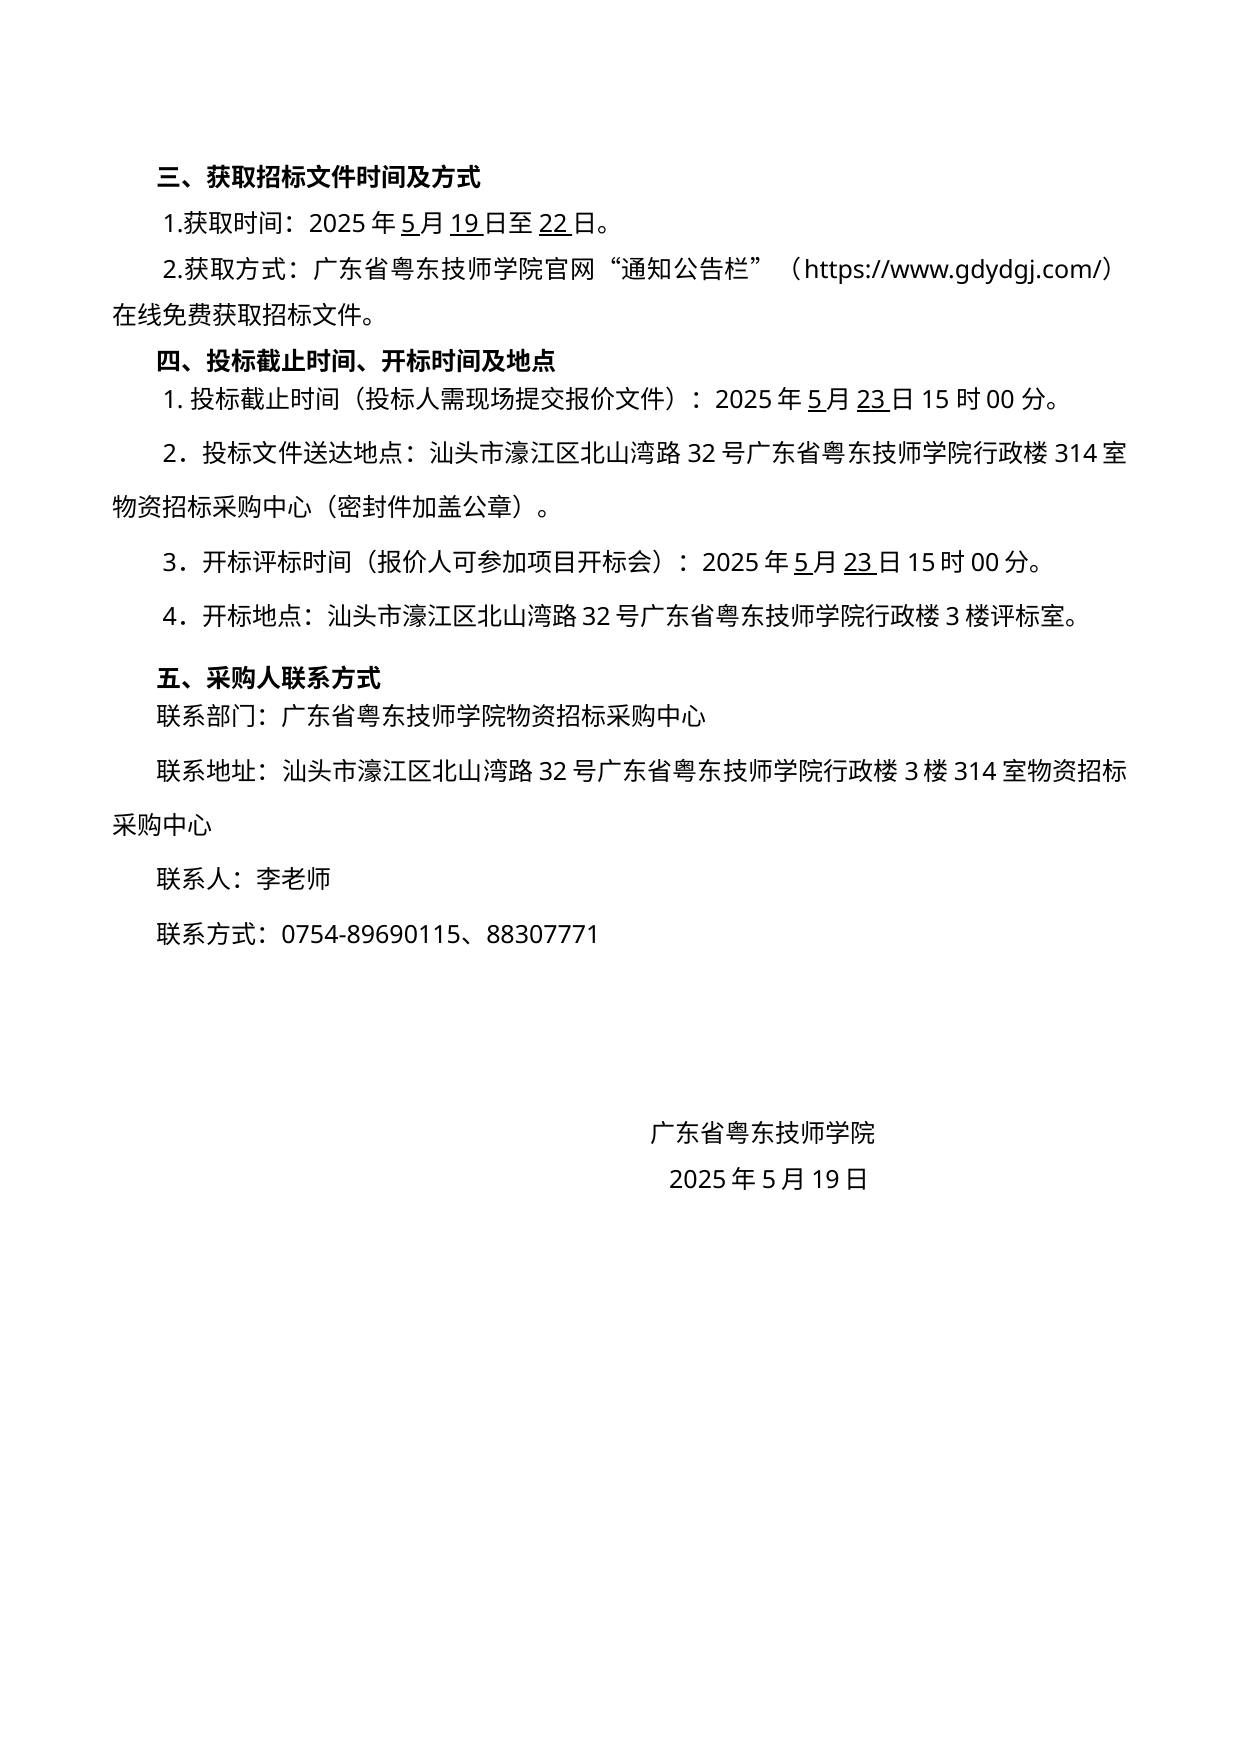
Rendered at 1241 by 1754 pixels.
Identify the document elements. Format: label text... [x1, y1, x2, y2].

text 联系方式：0754-89690115、88307771 [112, 914, 1128, 951]
text 4．开标地点：汕头市濠江区北山湾路32号广东省粤东技师学院行政楼3楼评标室。 [112, 597, 1128, 633]
text 1.获取时间：2025年5月19日至22日。 [112, 196, 1128, 242]
text 广东省粤东技师学院 [112, 1106, 1128, 1152]
text 2．投标文件送达地点：汕头市濠江区北山湾路32号广东省粤东技师学院行政楼314室物资招标采购中心（密封件加盖公章）。 [112, 433, 1128, 524]
text 2025年5月19日 [112, 1152, 1128, 1198]
text 1. 投标截止时间（投标人需现场提交报价文件）：2025年5月23日 15 时00 分。 [112, 379, 340, 415]
text 1. 投标截止时间（投标人需现场提交报价文件）：2025年5月23日 15 时00 分。 [690, 379, 1128, 415]
text 四、投标截止时间、开标时间及地点 [112, 333, 1128, 379]
text 2.获取方式：广东省粤东技师学院官网“通知公告栏”（https://www.gdydgj.com/）在线免费获取招标文件。 [112, 242, 1128, 333]
text 联系人：李老师 [112, 860, 1128, 896]
text 3．开标评标时间（报价人可参加项目开标会）：2025年5月23日15时00分。 [112, 542, 352, 578]
text 联系地址：汕头市濠江区北山湾路32号广东省粤东技师学院行政楼3楼314室物资招标采购中心 [112, 751, 1128, 842]
text 五、采购人联系方式 [112, 651, 1128, 697]
text 3．开标评标时间（报价人可参加项目开标会）：2025年5月23日15时00分。 [677, 542, 1128, 578]
text 三、获取招标文件时间及方式 [112, 150, 1128, 196]
text 联系部门：广东省粤东技师学院物资招标采购中心 [112, 697, 1128, 733]
